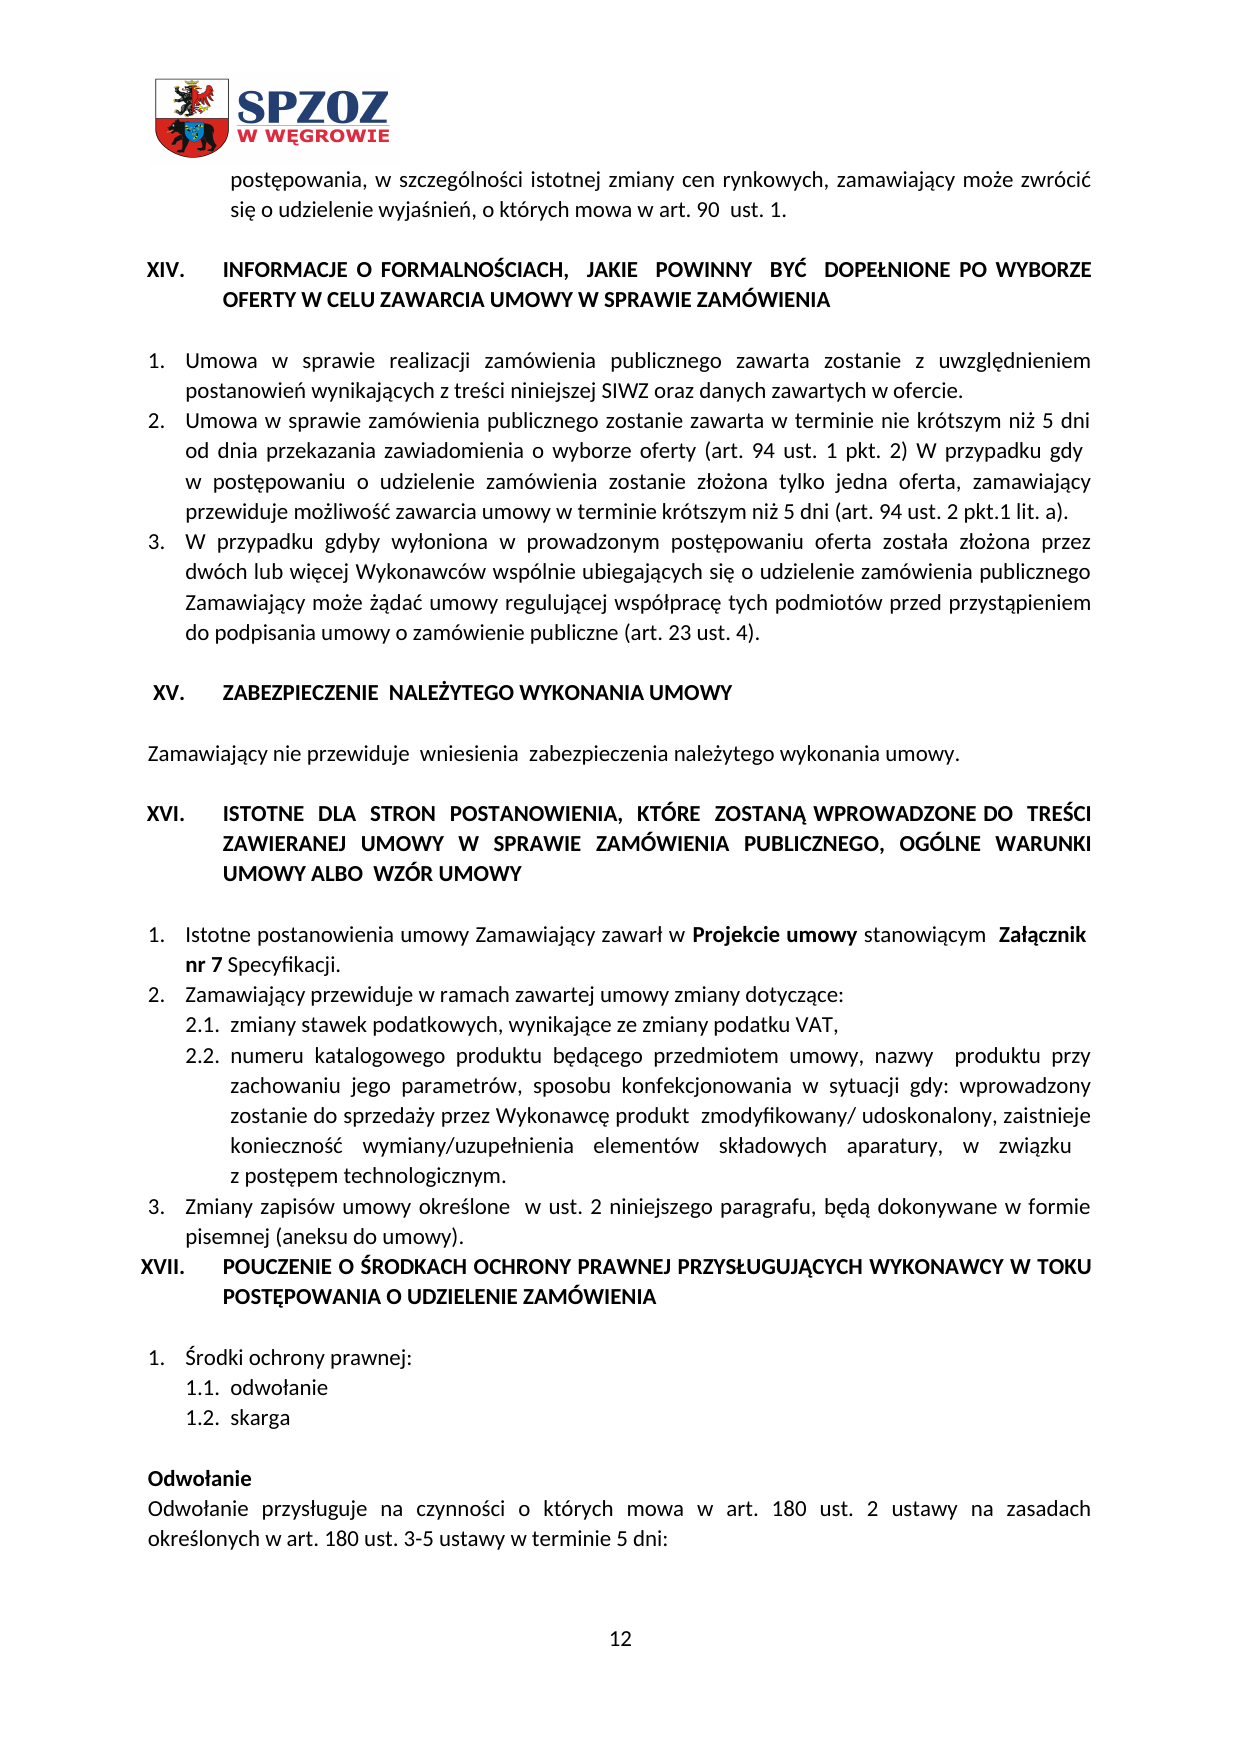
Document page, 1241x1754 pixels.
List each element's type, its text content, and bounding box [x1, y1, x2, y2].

list Środki ochrony prawnej: [148, 1343, 1093, 1371]
list Istotne postanowienia umowy Zamawiający zawarł w Projekcie umowy stanowiącym Załącznik nr 7 Specyfikacji. [148, 920, 1093, 978]
list Zamawiający przewiduje w ramach zawartej umowy zmiany dotyczące: [148, 980, 1093, 1008]
list numeru katalogowego produktu będącego przedmiotem umowy, nazwy produktu przy zachowaniu jego parametrów, sposobu konfekcjonowania w sytuacji gdy: wprowadzony zostanie do sprzedaży przez Wykonawcę produkt zmodyfikowany/ udoskonalony, zaistnieje konieczność wymiany/uzupełnienia elementów składowych aparatury, w związku z postępem technologicznym. [185, 1041, 1093, 1190]
list Umowa w sprawie realizacji zamówienia publicznego zawarta zostanie z uwzględnieniem postanowień wynikających z treści niniejszej SIWZ oraz danych zawartych w ofercie. [148, 346, 1093, 404]
text Odwołanie przysługuje na czynności o których mowa w art. 180 ust. 2 ustawy na zasadach określonych w art. 180 ust. 3-5 ustawy w terminie 5 dni: [148, 1494, 1093, 1552]
list POUCZENIE O ŚRODKACH OCHRONY PRAWNEJ PRZYSŁUGUJĄCYCH WYKONAWCY W TOKU POSTĘPOWANIA O UDZIELENIE ZAMÓWIENIA [185, 1252, 1093, 1311]
list skarga [185, 1403, 1093, 1431]
list Umowa w sprawie zamówienia publicznego zostanie zawarta w terminie nie krótszym niż 5 dni od dnia przekazania zawiadomienia o wyborze oferty (art. 94 ust. 1 pkt. 2) W przypadku gdy w postępowaniu o udzielenie zamówienia zostanie złożona tylko jedna oferta, zamawiający przewiduje możliwość zawarcia umowy w terminie krótszym niż 5 dni (art. 94 ust. 2 pkt.1 lit. a). [148, 406, 1093, 525]
list odwołanie [185, 1373, 1093, 1401]
list ISTOTNE DLA STRON POSTANOWIENIA, KTÓRE ZOSTANĄ WPROWADZONE DO TREŚCI ZAWIERANEJ UMOWY W SPRAWIE ZAMÓWIENIA PUBLICZNEGO, OGÓLNE WARUNKI UMOWY ALBO WZÓR UMOWY [185, 799, 1093, 888]
list zmiany stawek podatkowych, wynikające ze zmiany podatku VAT, [185, 1011, 1093, 1039]
picture [147, 73, 400, 165]
list W przypadku gdyby wyłoniona w prowadzonym postępowaniu oferta została złożona przez dwóch lub więcej Wykonawców wspólnie ubiegających się o udzielenie zamówienia publicznego Zamawiający może żądać umowy regulującej współpracę tych podmiotów przed przystąpieniem do podpisania umowy o zamówienie publiczne (art. 23 ust. 4). [148, 527, 1093, 646]
list ZABEZPIECZENIE NALEŻYTEGO WYKONANIA UMOWY [185, 678, 1093, 706]
text Odwołanie [148, 1464, 1093, 1492]
list Zmiany zapisów umowy określone w ust. 2 niniejszego paragrafu, będą dokonywane w formie pisemnej (aneksu do umowy). [148, 1192, 1093, 1250]
list INFORMACJE O FORMALNOŚCIACH, JAKIE POWINNY BYĆ DOPEŁNIONE PO WYBORZE OFERTY W CELU ZAWARCIA UMOWY W SPRAWIE ZAMÓWIENIA [185, 255, 1093, 314]
text Zamawiający nie przewiduje wniesienia zabezpieczenia należytego wykonania umowy. [148, 739, 1093, 767]
